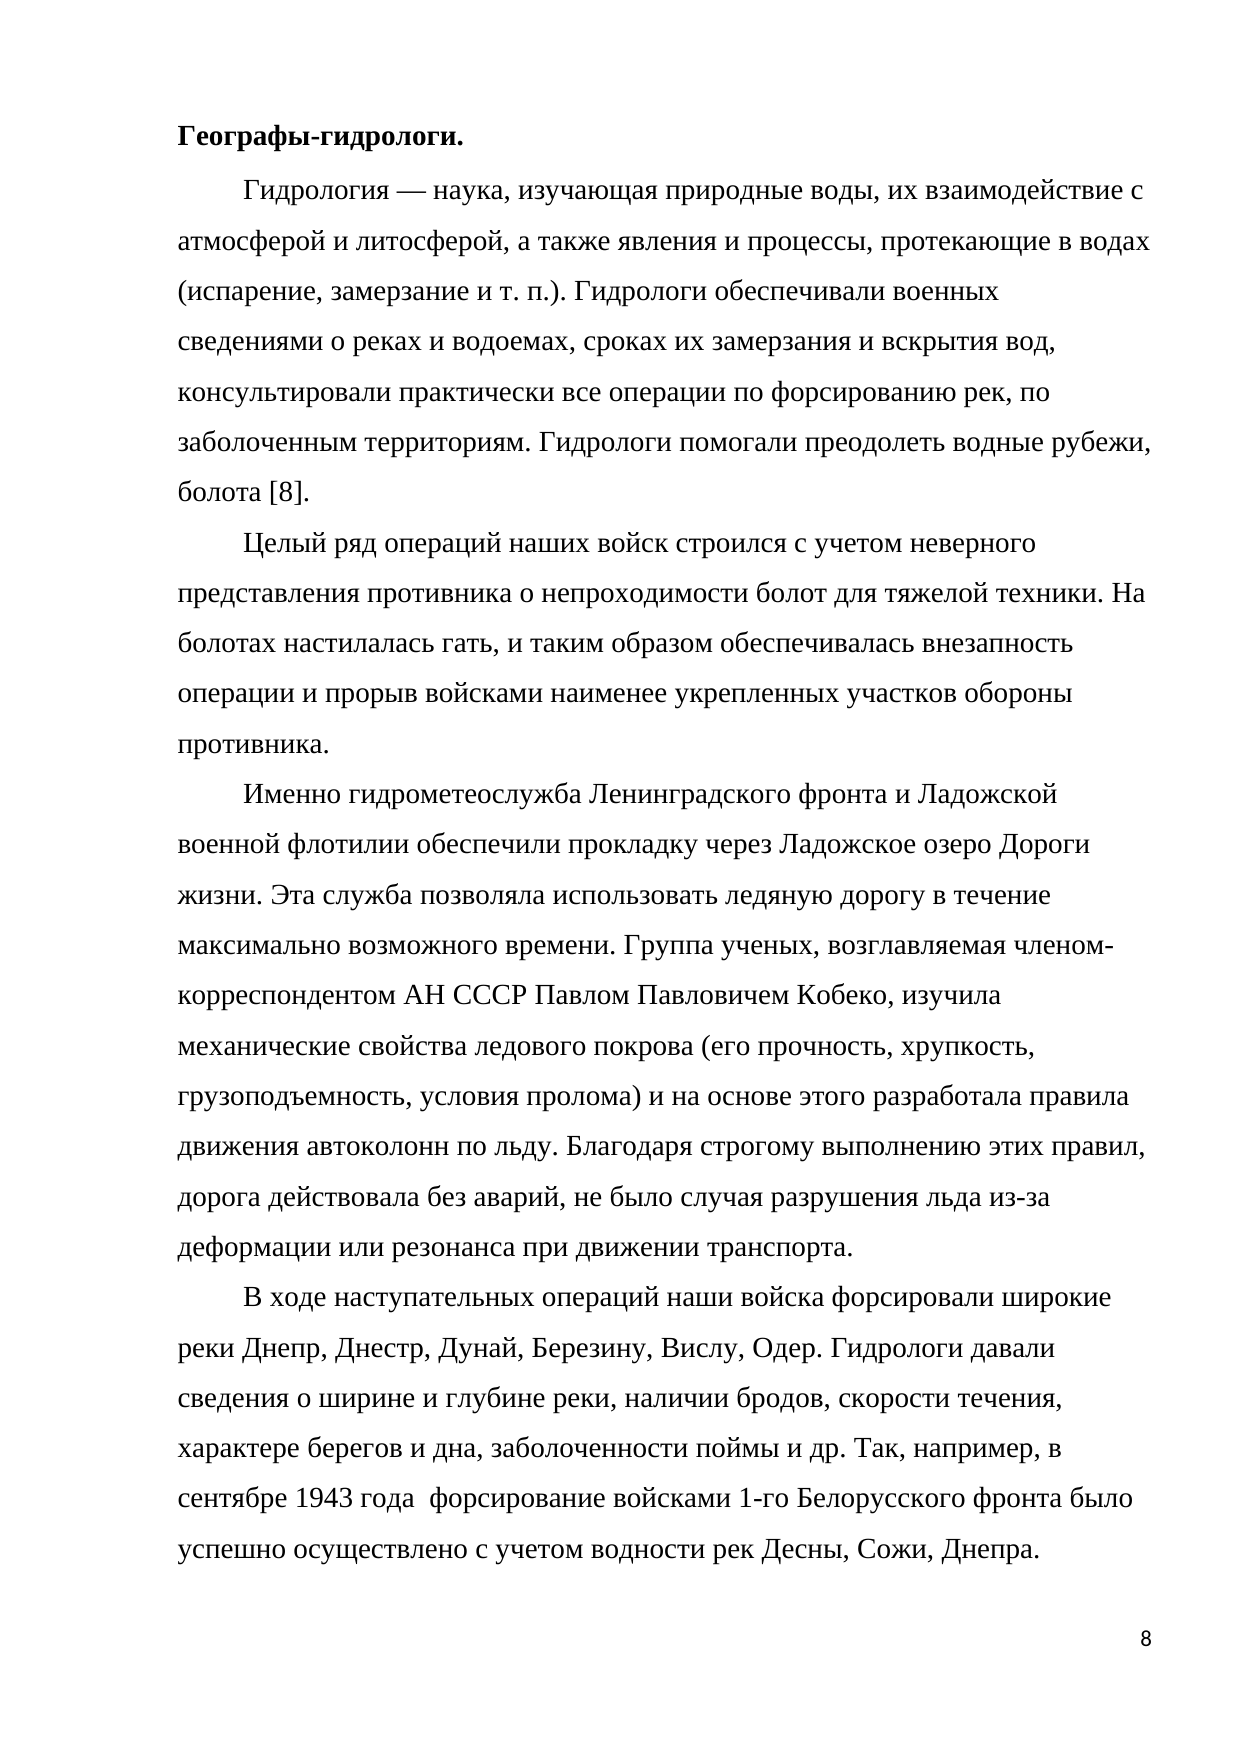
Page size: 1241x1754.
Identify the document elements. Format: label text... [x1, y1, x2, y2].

text Географы-гидрологи. [177, 118, 1152, 152]
text В ходе наступательных операций наши войска форсировали широкие реки Днепр, Днестр, Дунай, Березину, Вислу, Одер. Гидрологи давали сведения о ширине и глубине реки, наличии бродов, скорости течения, характере берегов и дна, заболоченности поймы и др. Так, например, в сентябре 1943 года форсирование войсками 1-го Белорусского фронта было успешно осуществлено с учетом водности рек Десны, Сожи, Днепра. [177, 1279, 1152, 1564]
text Именно гидрометеослужба Ленинградского фронта и Ладожской военной флотилии обеспечили прокладку через Ладожское озеро Дороги жизни. Эта служба позволяла использовать ледяную дорогу в течение максимально возможного времени. Группа ученых, возглавляемая членом-корреспондентом АН СССР Павлом Павловичем Кобеко, изучила механические свойства ледового покрова (его прочность, хрупкость, грузоподъемность, условия пролома) и на основе этого разработала правила движения автоколонн по льду. Благодаря строгому выполнению этих правил, дорога действовала без аварий, не было случая разрушения льда из-за деформации или резонанса при движении транспорта. [177, 776, 1152, 1263]
text Целый ряд операций наших войск строился с учетом неверного представления противника о непроходимости болот для тяжелой техники. На болотах настилалась гать, и таким образом обеспечивалась внезапность операции и прорыв войсками наименее укрепленных участков обороны противника. [177, 525, 1152, 759]
text Гидрология — наука, изучающая природные воды, их взаимодействие с атмосферой и литосферой, а также явления и процессы, протекающие в водах (испарение, замерзание и т. п.). Гидрологи обеспечивали военных сведениями о реках и водоемах, сроках их замерзания и вскрытия вод, консультировали практически все операции по форсированию рек, по заболоченным территориям. Гидрологи помогали преодолеть водные рубежи, болота [8]. [177, 172, 1152, 508]
